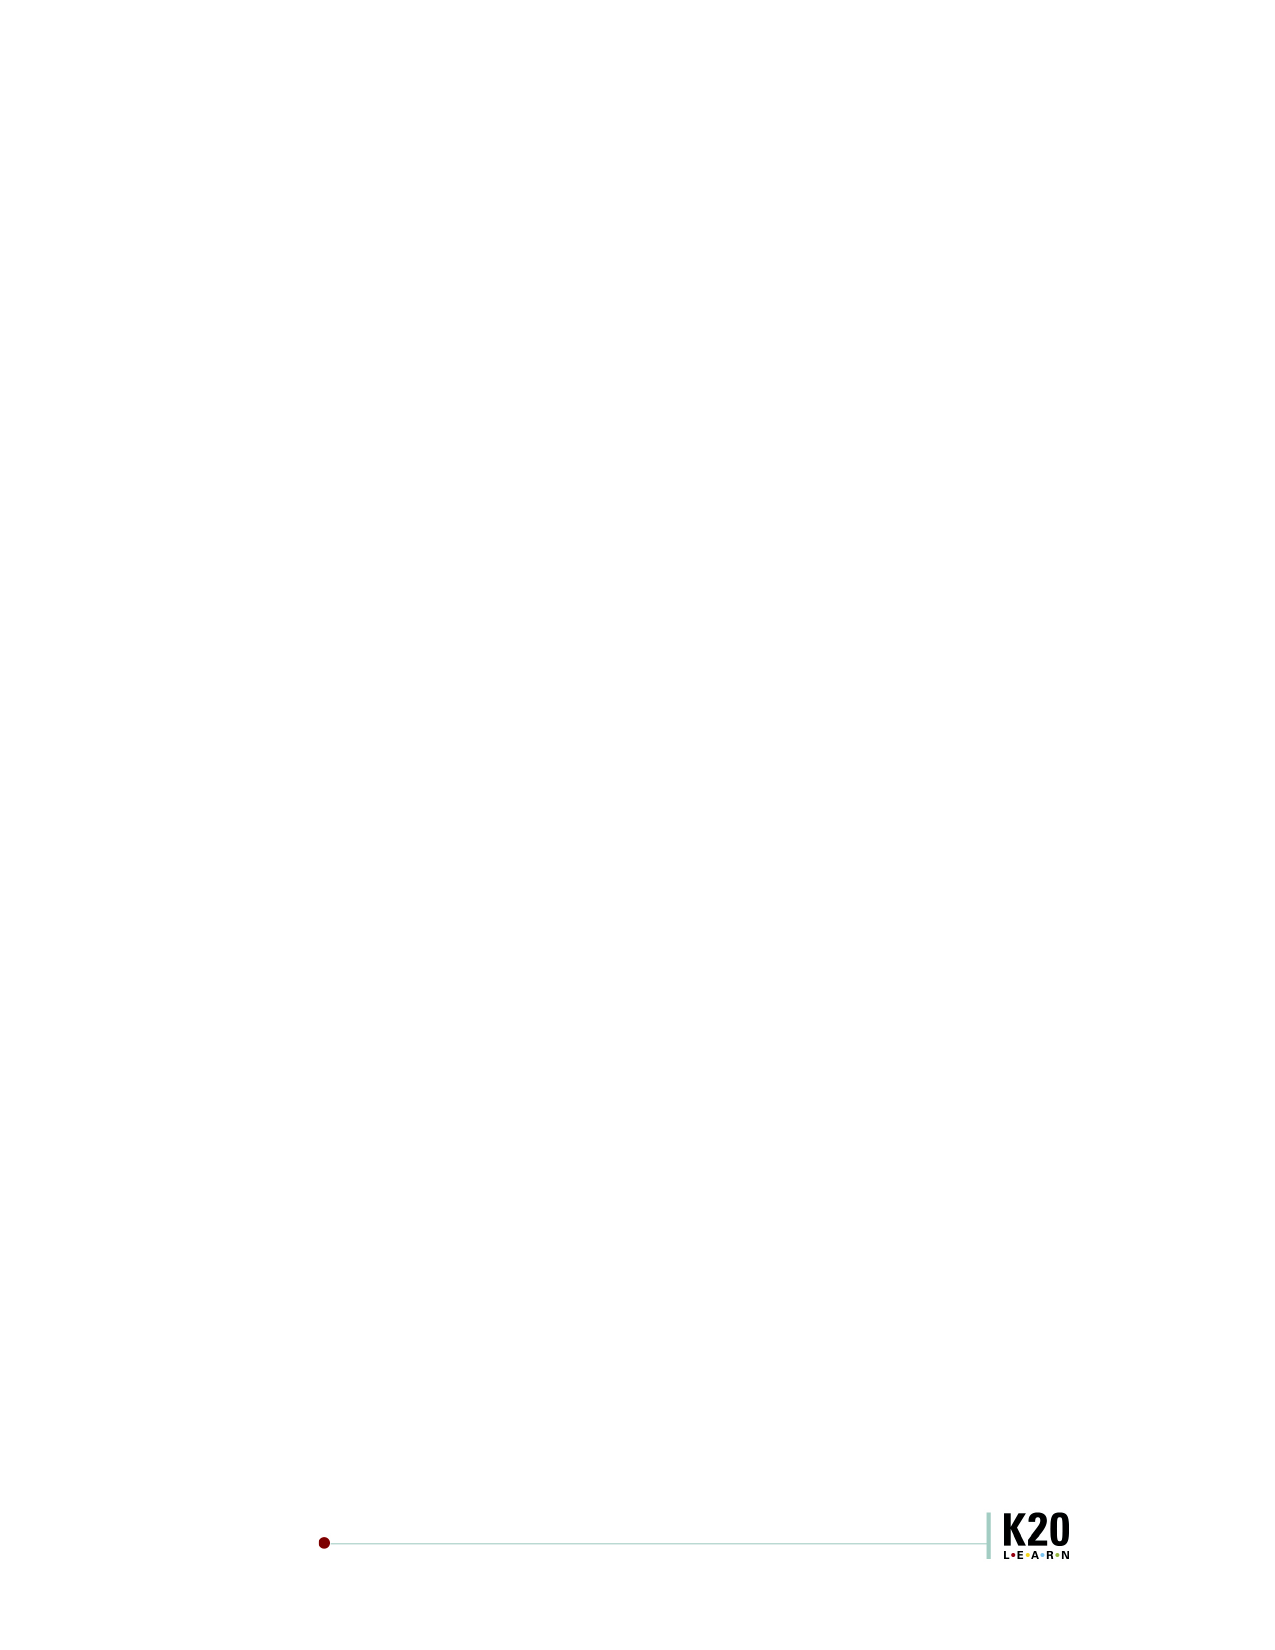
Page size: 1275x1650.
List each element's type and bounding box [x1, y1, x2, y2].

picture [318, 1509, 1069, 1562]
